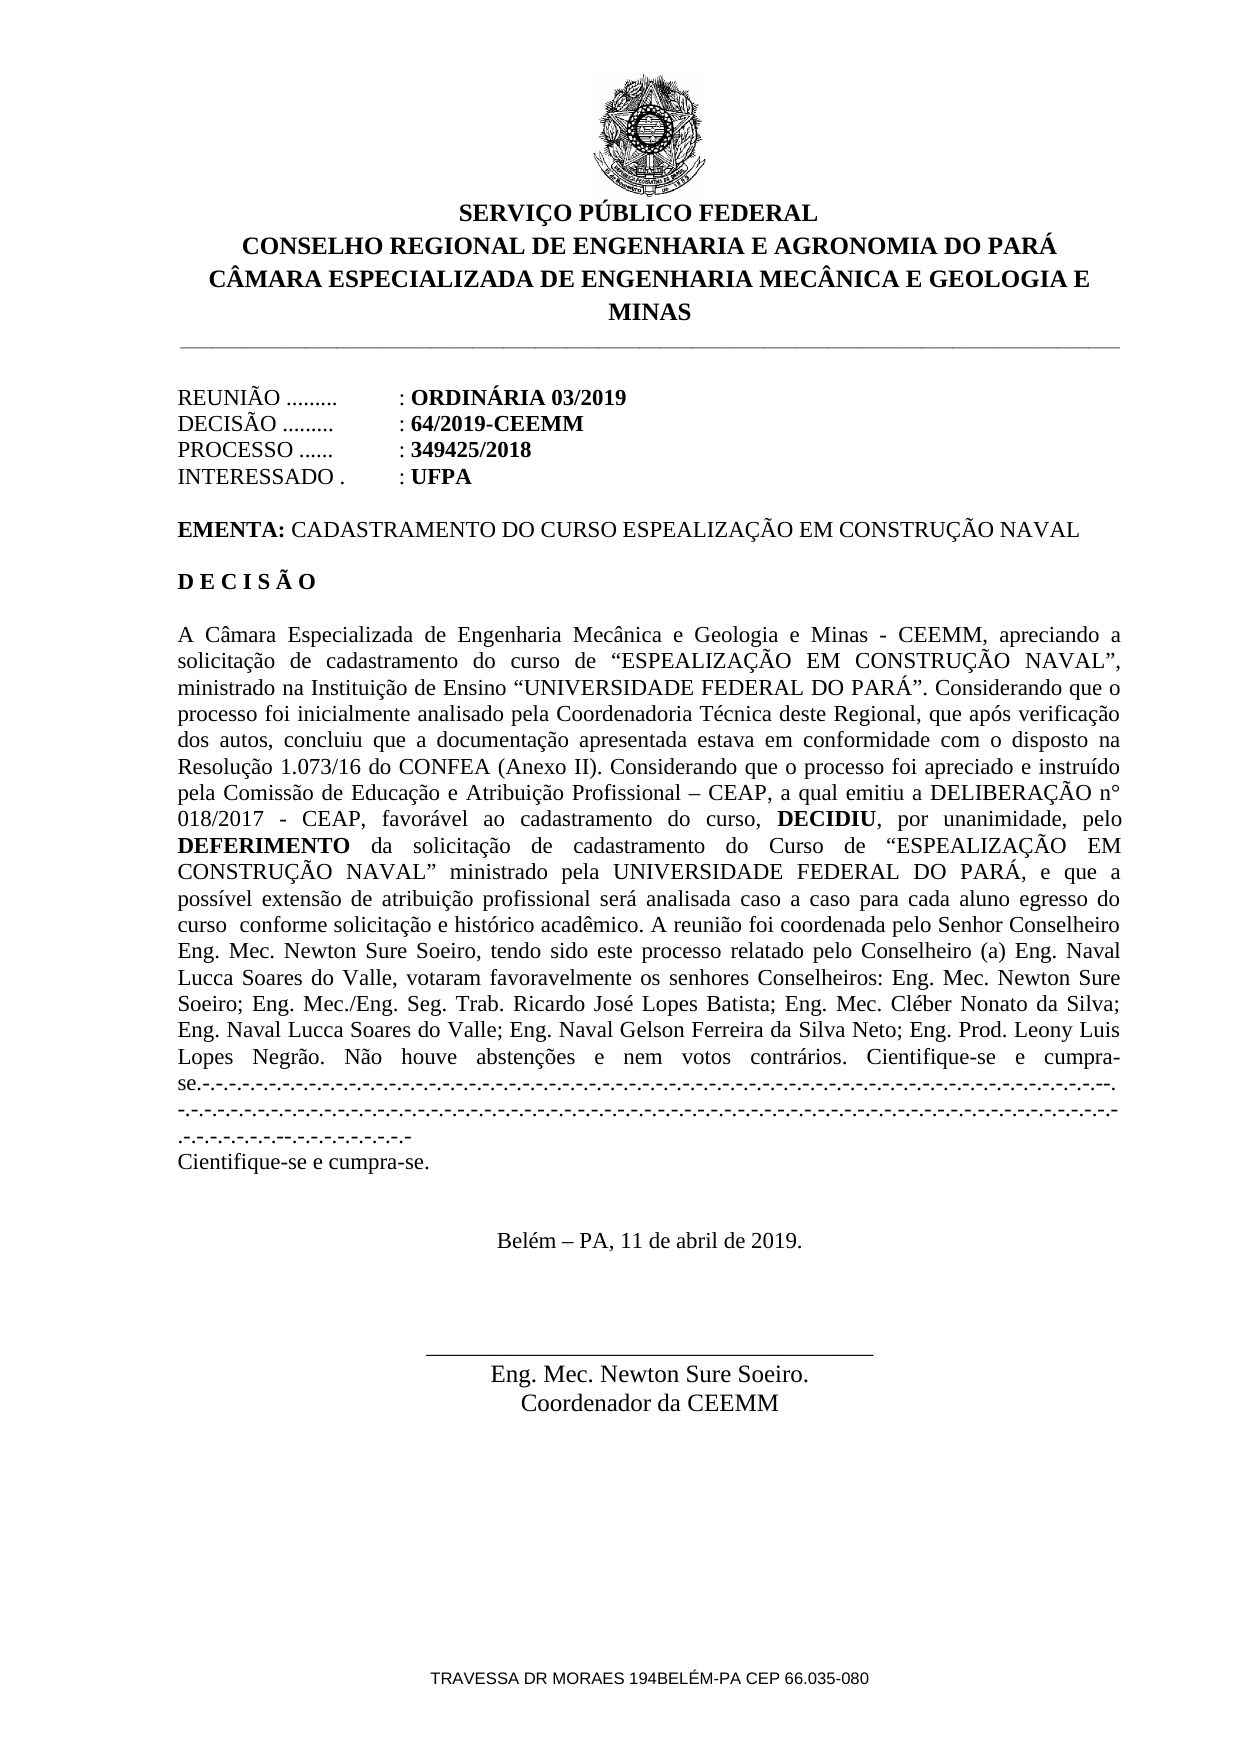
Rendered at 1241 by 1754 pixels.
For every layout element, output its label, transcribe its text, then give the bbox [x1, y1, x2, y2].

picture [592, 73, 708, 199]
text INTERESSADO . : UFPA [177, 463, 1122, 489]
text D E C I S Ã O [177, 568, 1122, 595]
text _______________________________________ [177, 1333, 1122, 1359]
text DECISÃO ......... : 64/2019-CEEMM [177, 410, 1122, 437]
text Coordenador da CEEMM [177, 1388, 1122, 1416]
text Belém – PA, 11 de abril de 2019. [177, 1227, 1122, 1253]
text REUNIÃO ......... : ORDINÁRIA 03/2019 [177, 384, 1122, 410]
text Eng. Mec. Newton Sure Soeiro. [177, 1359, 1122, 1388]
text Cientifique-se e cumpra-se. [177, 1148, 1122, 1174]
text EMENTA: CADASTRAMENTO DO CURSO ESPEALIZAÇÃO EM CONSTRUÇÃO NAVAL [177, 516, 1122, 542]
text PROCESSO ...... : 349425/2018 [177, 437, 1122, 463]
text A Câmara Especializada de Engenharia Mecânica e Geologia e Minas - CEEMM, apreciando a solicitação de cadastramento do curso de “ESPEALIZAÇÃO EM CONSTRUÇÃO NAVAL”, ministrado na Instituição de Ensino “UNIVERSIDADE FEDERAL DO PARÁ”. Considerando que o processo foi inicialmente analisado pela Coordenadoria Técnica deste Regional, que após verificação dos autos, concluiu que a documentação apresentada estava em conformidade com o disposto na Resolução 1.073/16 do CONFEA (Anexo II). Considerando que o processo foi apreciado e instruído pela Comissão de Educação e Atribuição Profissional – CEAP, a qual emitiu a DELIBERAÇÃO n° 018/2017 - CEAP, favorável ao cadastramento do curso, DECIDIU, por unanimidade, pelo DEFERIMENTO da solicitação de cadastramento do Curso de “ESPEALIZAÇÃO EM CONSTRUÇÃO NAVAL” ministrado pela UNIVERSIDADE FEDERAL DO PARÁ, e que a possível extensão de atribuição profissional será analisada caso a caso para cada aluno egresso do curso conforme solicitação e histórico acadêmico. A reunião foi coordenada pelo Senhor Conselheiro Eng. Mec. Newton Sure Soeiro, tendo sido este processo relatado pelo Conselheiro (a) Eng. Naval Lucca Soares do Valle, votaram favoravelmente os senhores Conselheiros: Eng. Mec. Newton Sure Soeiro; Eng. Mec./Eng. Seg. Trab. Ricardo José Lopes Batista; Eng. Mec. Cléber Nonato da Silva; Eng. Naval Lucca Soares do Valle; Eng. Naval Gelson Ferreira da Silva Neto; Eng. Prod. Leony Luis Lopes Negrão. Não houve abstenções e nem votos contrários. Cientifique-se e cumpra-se.-.-.-.-.-.-.-.-.-.-.-.-.-.-.-.-.-.-.-.-.-.-.-.-.-.-.-.-.-.-.-.-.-.-.-.-.-.-.-.-.-.-.-.-.-.-.-.-.-.-.-.-.-.-.-.-.-.-.-.-.-.-.-.-.-.-.-.--.-.-.-.-.-.-.-.-.-.-.-.-.-.-.-.-.-.-.-.-.-.-.-.-.-.-.-.-.-.-.-.-.-.-.-.-.-.-.-.-.-.-.-.-.-.-.-.-.-.-.-.-.-.-.-.-.-.-.-.-.-.-.-.-.-.-.-.-.-.-.-.-.-.-.-.-.-.-.--.-.-.-.-.-.-.-.-.- [177, 621, 1122, 1148]
